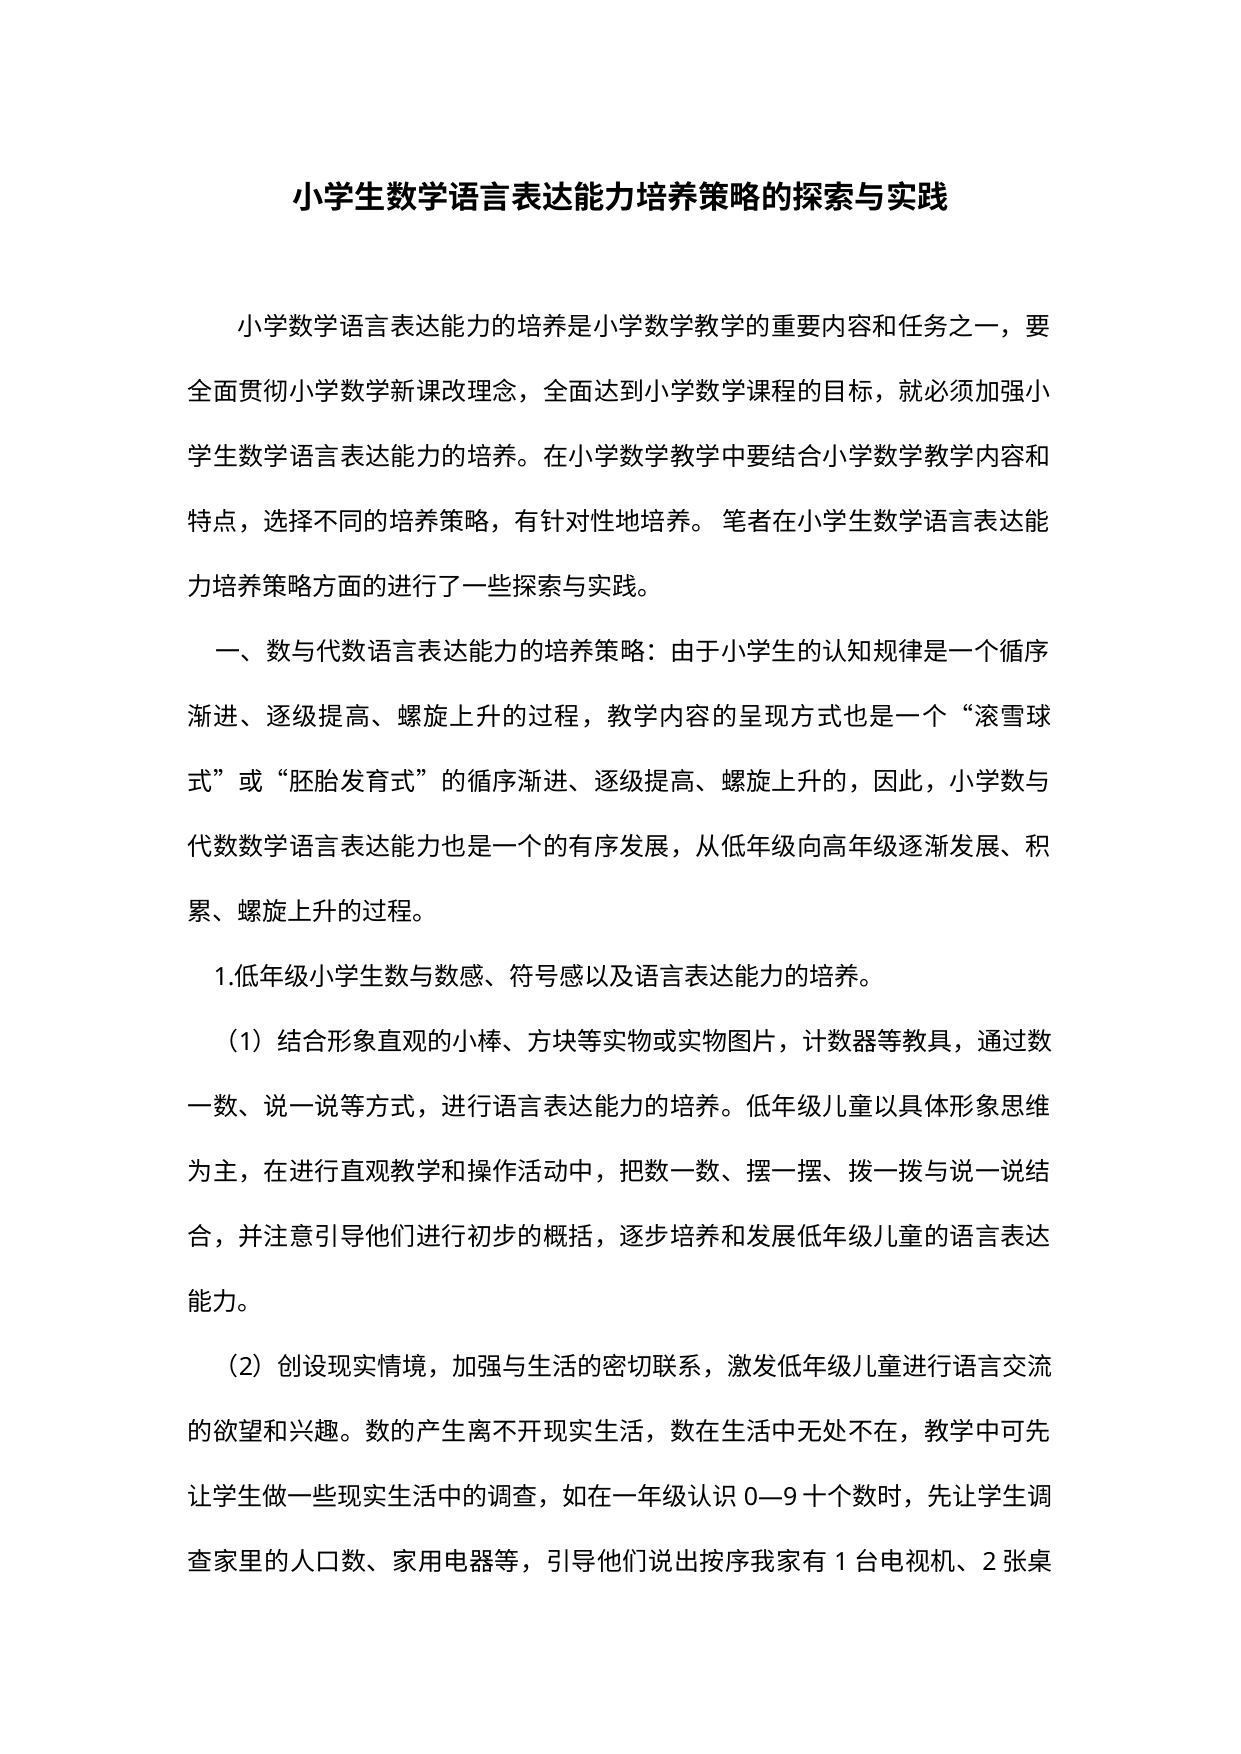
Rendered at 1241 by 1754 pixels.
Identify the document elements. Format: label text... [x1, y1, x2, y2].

text 小学生数学语言表达能力培养策略的探索与实践 [187, 162, 1053, 227]
text 一、数与代数语言表达能力的培养策略：由于小学生的认知规律是一个循序渐进、逐级提高、螺旋上升的过程，教学内容的呈现方式也是一个“滚雪球式”或“胚胎发育式”的循序渐进、逐级提高、螺旋上升的，因此，小学数与代数数学语言表达能力也是一个的有序发展，从低年级向高年级逐渐发展、积累、螺旋上升的过程。 [187, 617, 1053, 942]
text 1.低年级小学生数与数感、符号感以及语言表达能力的培养。 [187, 942, 1053, 1007]
text （1）结合形象直观的小棒、方块等实物或实物图片，计数器等教具，通过数一数、说一说等方式，进行语言表达能力的培养。低年级儿童以具体形象思维为主，在进行直观教学和操作活动中，把数一数、摆一摆、拨一拨与说一说结合，并注意引导他们进行初步的概括，逐步培养和发展低年级儿童的语言表达能力。 [187, 1007, 1053, 1332]
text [187, 1332, 1053, 1592]
text 小学数学语言表达能力的培养是小学数学教学的重要内容和任务之一，要全面贯彻小学数学新课改理念，全面达到小学数学课程的目标，就必须加强小学生数学语言表达能力的培养。在小学数学教学中要结合小学数学教学内容和特点，选择不同的培养策略，有针对性地培养。 笔者在小学生数学语言表达能力培养策略方面的进行了一些探索与实践。 [187, 292, 1053, 617]
